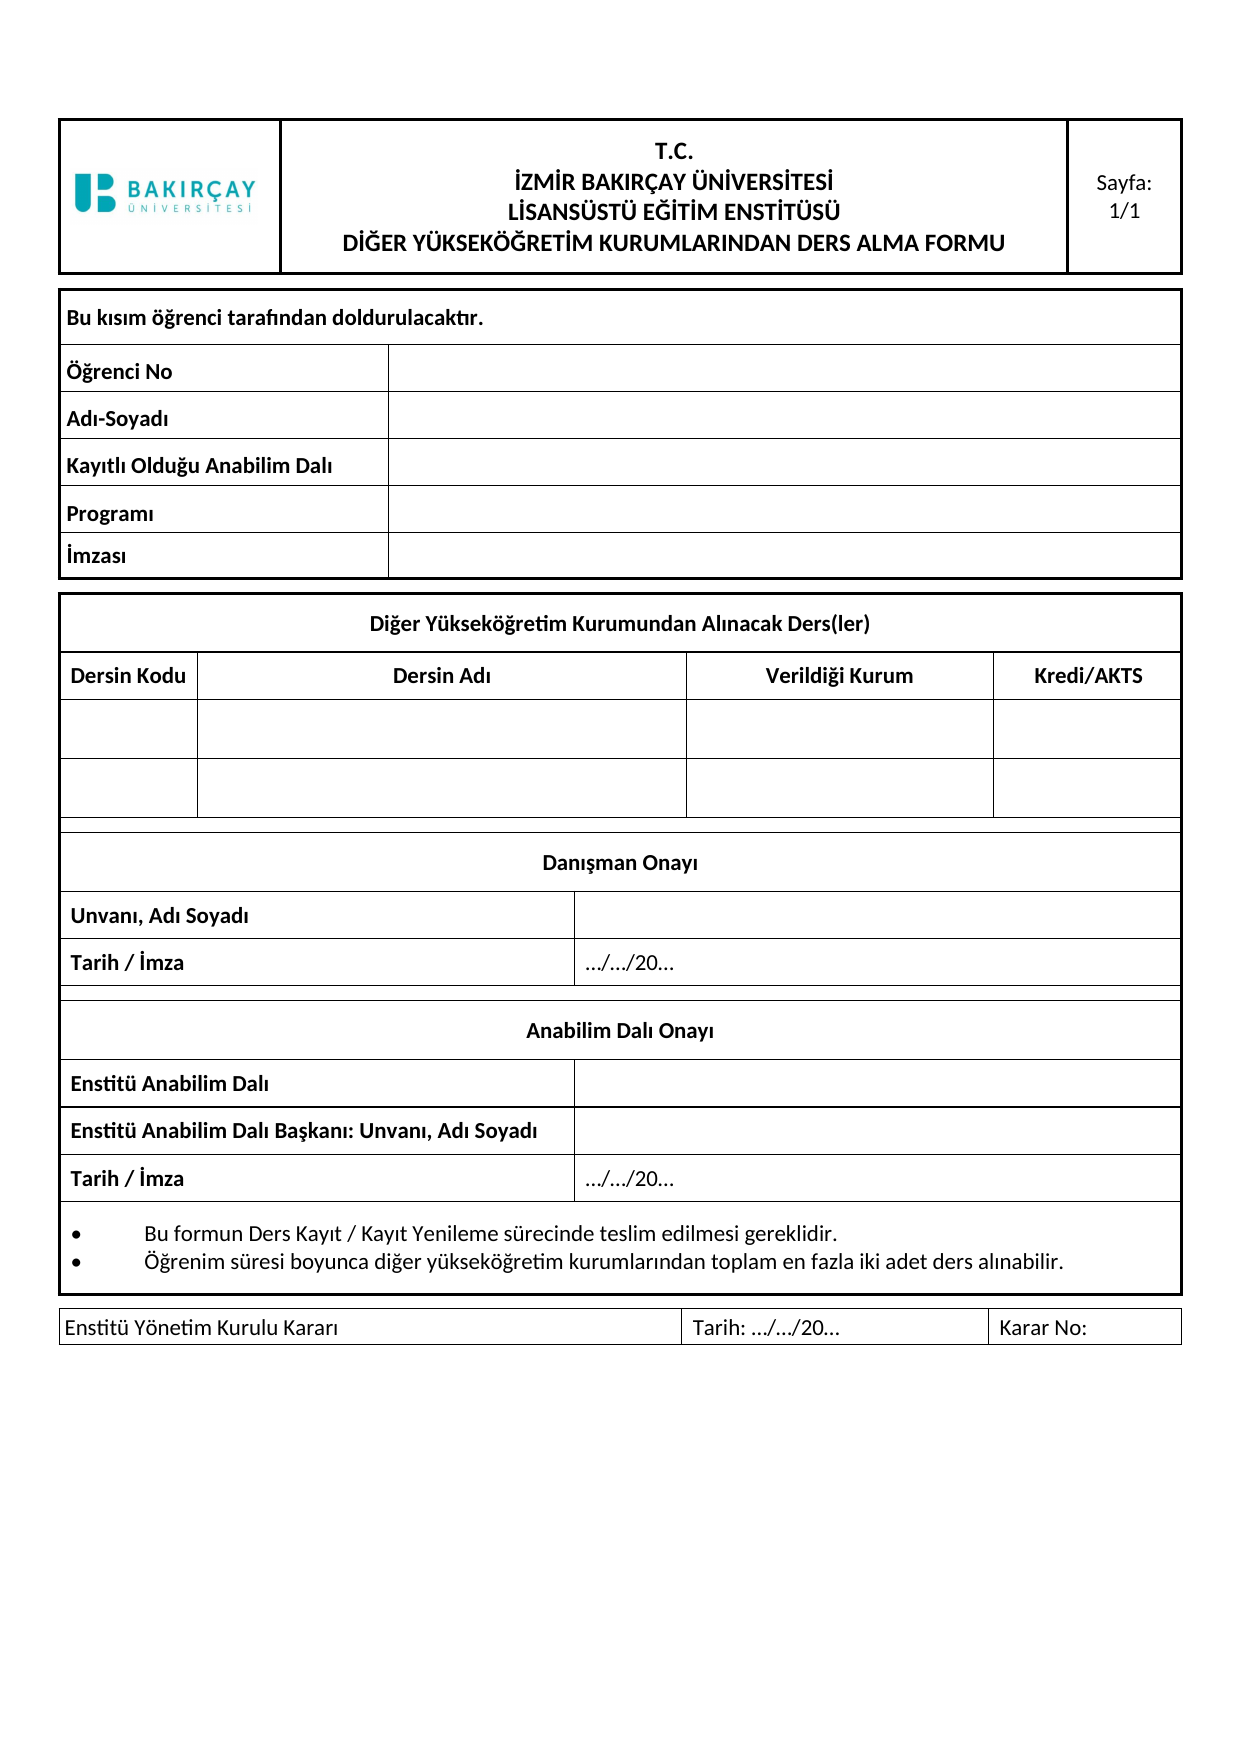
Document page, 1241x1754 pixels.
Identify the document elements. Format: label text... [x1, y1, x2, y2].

table_header T.C. İZMİR BAKIRÇAY ÜNİVERSİTESİ LİSANSÜSTÜ EĞİTİM ENSTİTÜSÜ DİĞER YÜKSEKÖĞRETİM KURUMLARINDAN DERS ALMA FORMU [282, 121, 1066, 272]
table_cell …/…/20… [575, 1155, 1180, 1201]
table_cell Enstitü Anabilim Dalı [61, 1060, 574, 1106]
picture [70, 168, 258, 225]
table_cell Kredi/AKTS [994, 653, 1180, 699]
table_header Tarih: …/…/20… [682, 1309, 988, 1344]
table_header Karar No: [989, 1309, 1181, 1344]
table_cell [198, 700, 686, 758]
table_cell [687, 700, 993, 758]
table_cell Anabilim Dalı Onayı [61, 1001, 1180, 1059]
table_cell [198, 759, 686, 817]
table_cell [389, 345, 1180, 391]
table_cell [575, 892, 1180, 938]
table_header Bu kısım öğrenci tarafından doldurulacaktır. [61, 291, 1180, 344]
table_cell [61, 986, 1180, 1000]
table_cell Dersin Adı [198, 653, 686, 699]
table_cell Tarih / İmza [61, 939, 574, 985]
table_cell [389, 392, 1180, 438]
table_cell [575, 1108, 1180, 1154]
table_header Diğer Yükseköğretim Kurumundan Alınacak Ders(ler) [61, 595, 1180, 651]
table_cell [61, 818, 1180, 832]
table_cell [389, 439, 1180, 485]
table_cell [575, 1060, 1180, 1106]
table_cell • Bu formun Ders Kayıt / Kayıt Yenileme sürecinde teslim edilmesi gereklidir. • Öğrenim süresi boyunca diğer yükseköğretim kurumlarından toplam en fazla iki adet ders alınabilir. [61, 1202, 1180, 1292]
table_cell Dersin Kodu [61, 653, 197, 699]
table_cell [994, 759, 1180, 817]
table_cell İmzası [61, 533, 388, 577]
table_cell Danışman Onayı [61, 833, 1180, 891]
table_cell Adı-Soyadı [61, 392, 388, 438]
table_cell [389, 486, 1180, 532]
table_cell Verildiği Kurum [687, 653, 993, 699]
table_cell Enstitü Anabilim Dalı Başkanı: Unvanı, Adı Soyadı [61, 1108, 574, 1154]
table_cell Unvanı, Adı Soyadı [61, 892, 574, 938]
table_cell [994, 700, 1180, 758]
table_header Sayfa: 1/1 [1069, 121, 1180, 272]
table_header [61, 121, 279, 272]
table_cell …/…/20… [575, 939, 1180, 985]
table_cell [61, 700, 197, 758]
table_header Enstitü Yönetim Kurulu Kararı [60, 1309, 681, 1344]
table_cell Öğrenci No [61, 345, 388, 391]
table_cell [389, 533, 1180, 577]
table_cell Programı [61, 486, 388, 532]
table_cell Kayıtlı Olduğu Anabilim Dalı [61, 439, 388, 485]
table_cell [687, 759, 993, 817]
table_cell [61, 759, 197, 817]
table_cell Tarih / İmza [61, 1155, 574, 1201]
